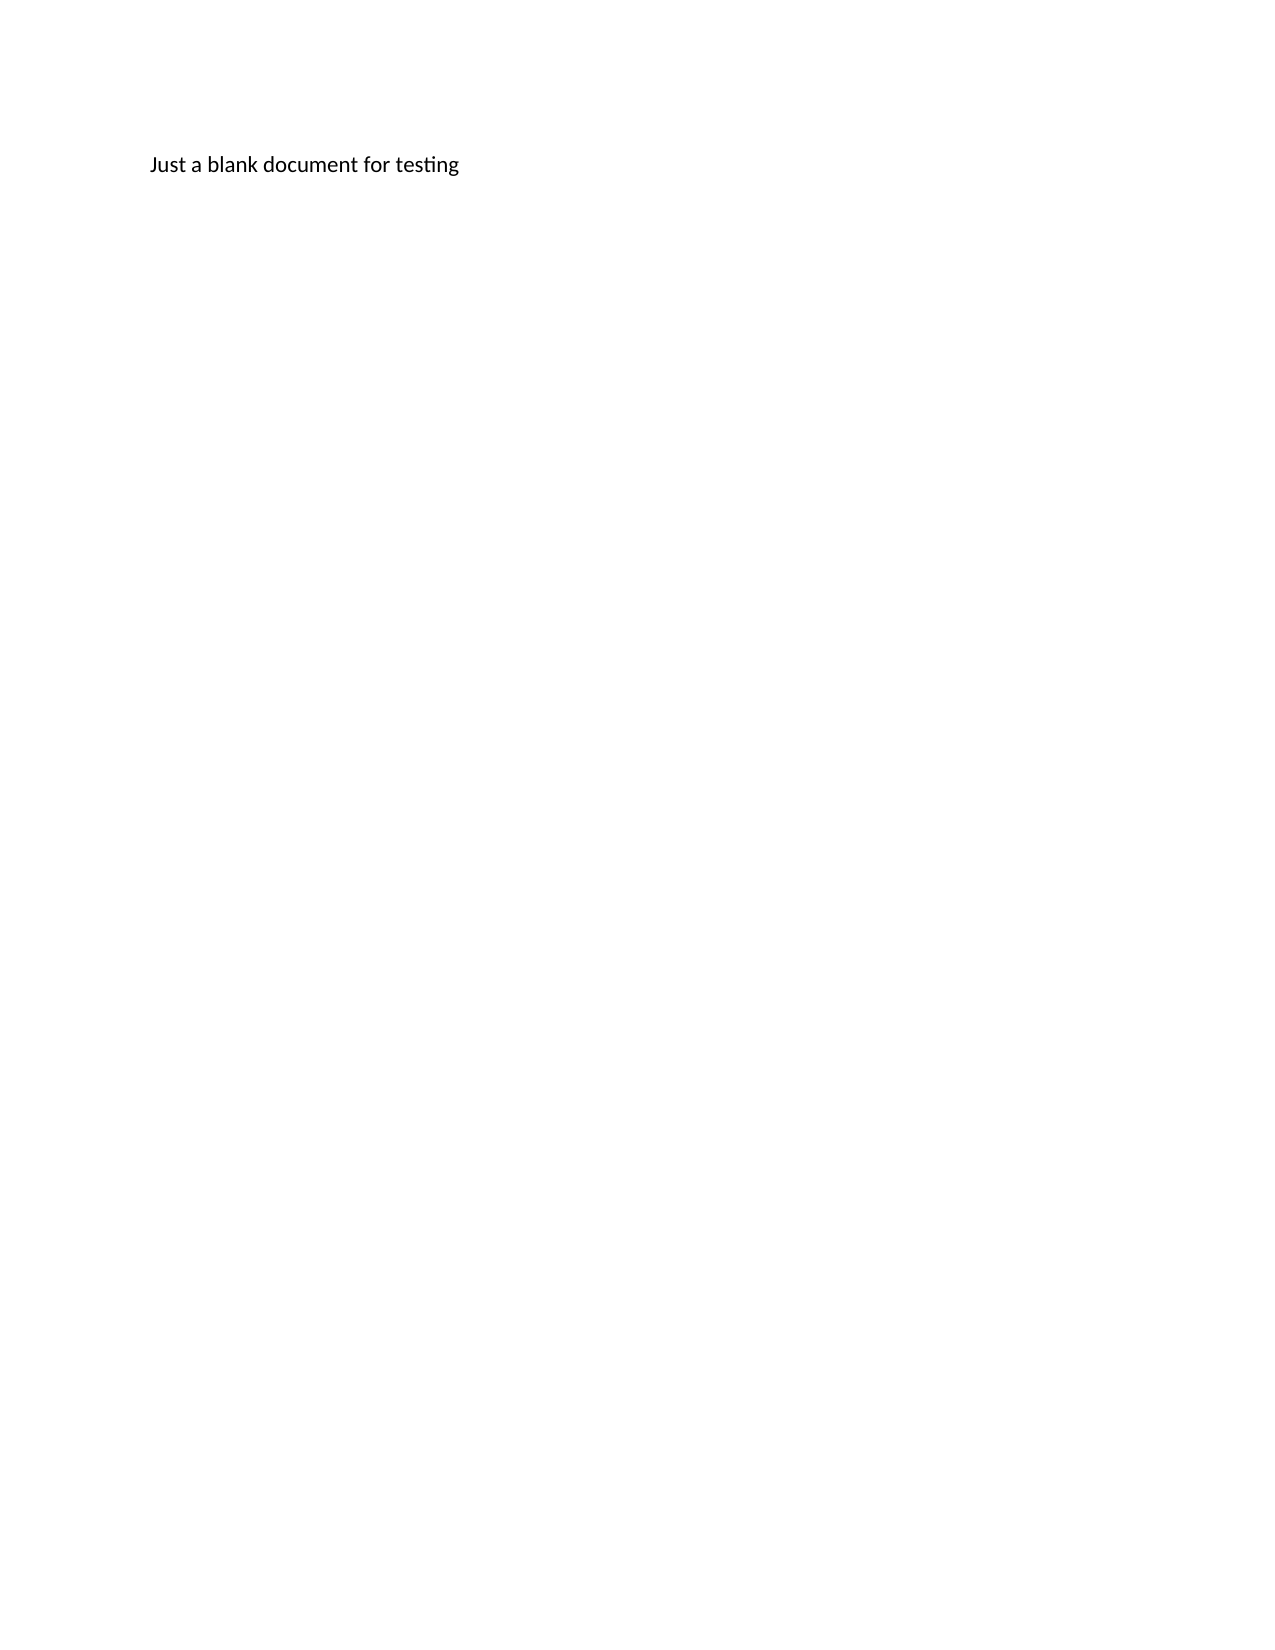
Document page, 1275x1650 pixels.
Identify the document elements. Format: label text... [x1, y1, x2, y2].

text Just a blank document for testing [150, 150, 1125, 178]
